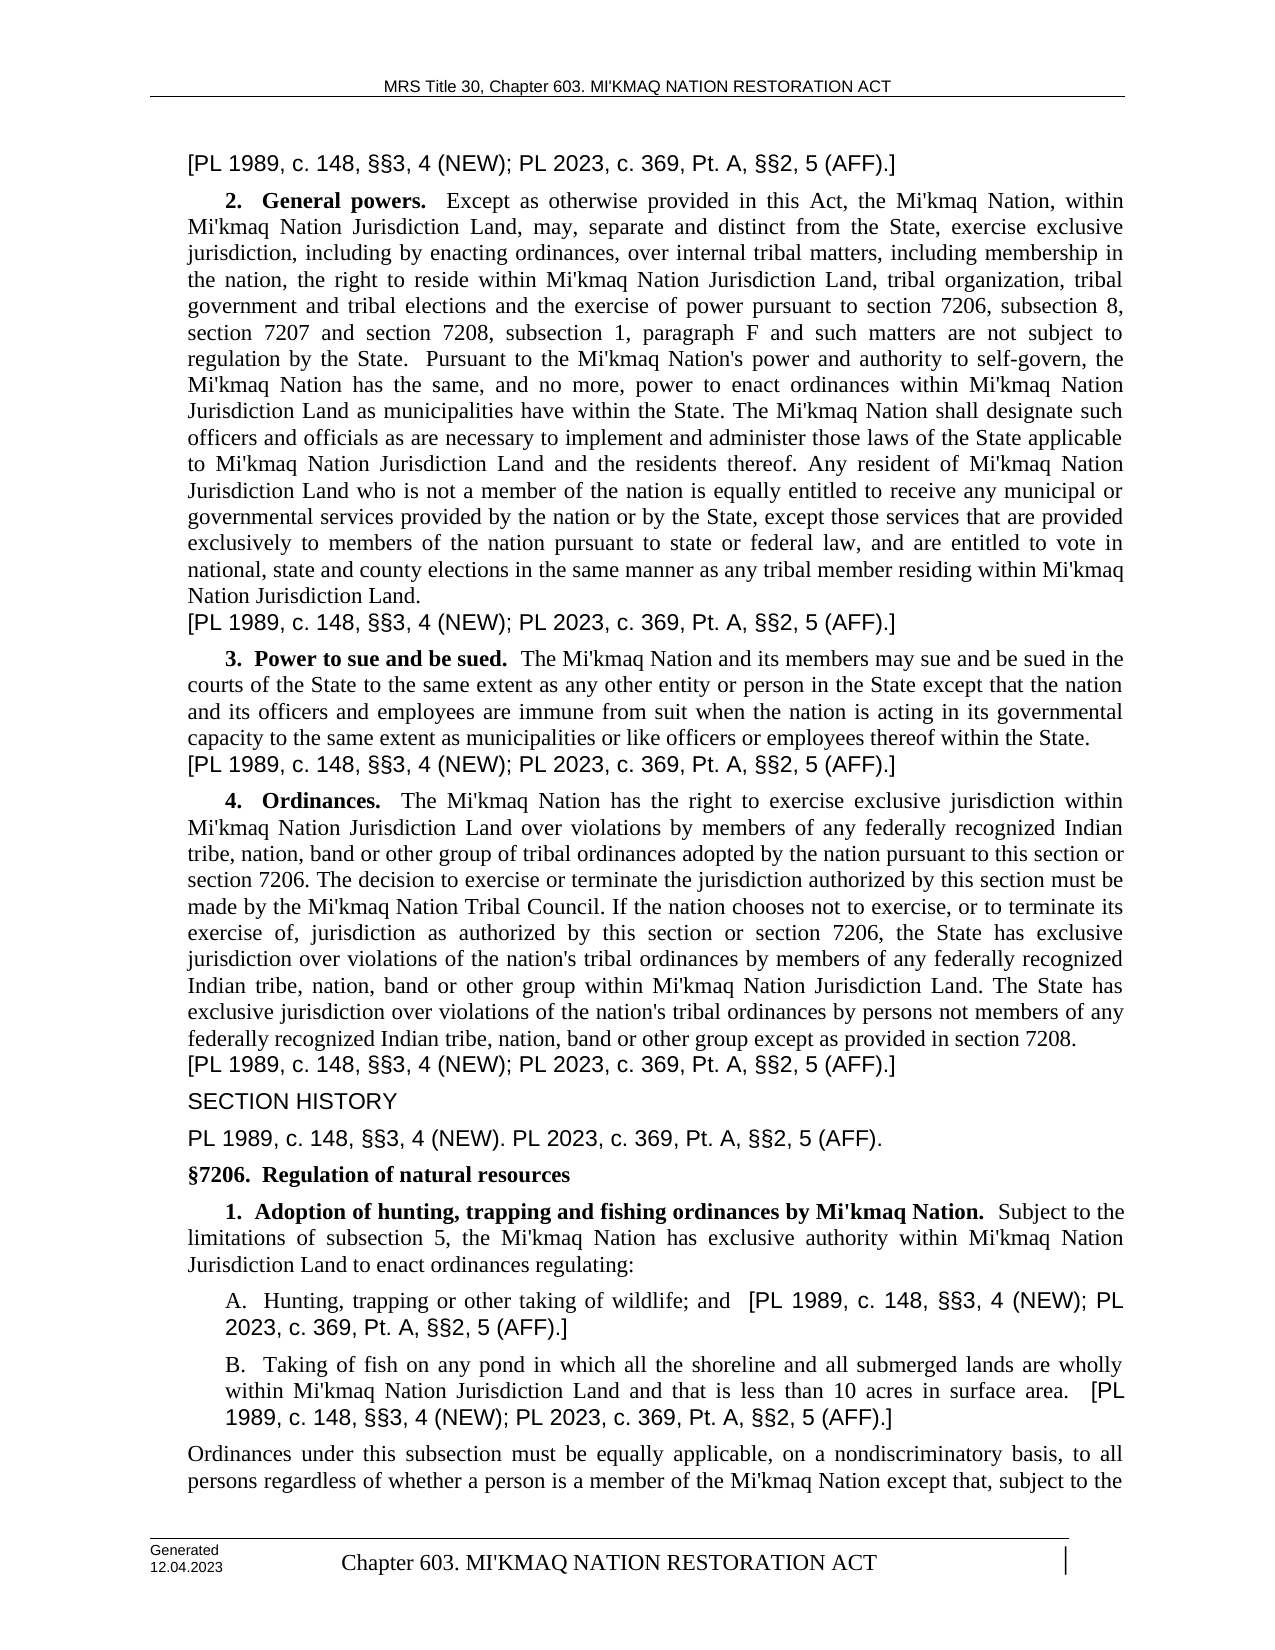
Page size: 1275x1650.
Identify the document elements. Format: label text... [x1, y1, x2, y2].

text B. Taking of fish on any pond in which all the shoreline and all submerged lands are wholly within Mi'kmaq Nation Jurisdiction Land and that is less than 10 acres in surface area. [PL 1989, c. 148, §§3, 4 (NEW); PL 2023, c. 369, Pt. A, §§2, 5 (AFF).] [225, 1351, 1125, 1430]
text §7206. Regulation of natural resources [187, 1161, 1125, 1188]
text [PL 1989, c. 148, §§3, 4 (NEW); PL 2023, c. 369, Pt. A, §§2, 5 (AFF).] [187, 751, 1125, 777]
text SECTION HISTORY [187, 1088, 1125, 1114]
text 2. General powers. Except as otherwise provided in this Act, the Mi'kmaq Nation, within Mi'kmaq Nation Jurisdiction Land, may, separate and distinct from the State, exercise exclusive jurisdiction, including by enacting ordinances, over internal tribal matters, including membership in the nation, the right to reside within Mi'kmaq Nation Jurisdiction Land, tribal organization, tribal government and tribal elections and the exercise of power pursuant to section 7206, subsection 8, section 7207 and section 7208, subsection 1, paragraph F and such matters are not subject to regulation by the State. Pursuant to the Mi'kmaq Nation's power and authority to self-govern, the Mi'kmaq Nation has the same, and no more, power to enact ordinances within Mi'kmaq Nation Jurisdiction Land as municipalities have within the State. The Mi'kmaq Nation shall designate such officers and officials as are necessary to implement and administer those laws of the State applicable to Mi'kmaq Nation Jurisdiction Land and the residents thereof. Any resident of Mi'kmaq Nation Jurisdiction Land who is not a member of the nation is equally entitled to receive any municipal or governmental services provided by the nation or by the State, except those services that are provided exclusively to members of the nation pursuant to state or federal law, and are entitled to vote in national, state and county elections in the same manner as any tribal member residing within Mi'kmaq Nation Jurisdiction Land. [187, 187, 1125, 608]
text A. Hunting, trapping or other taking of wildlife; and [PL 1989, c. 148, §§3, 4 (NEW); PL 2023, c. 369, Pt. A, §§2, 5 (AFF).] [225, 1287, 1125, 1340]
text PL 1989, c. 148, §§3, 4 (NEW). PL 2023, c. 369, Pt. A, §§2, 5 (AFF). [187, 1124, 1125, 1151]
text 3. Power to sue and be sued. The Mi'kmaq Nation and its members may sue and be sued in the courts of the State to the same extent as any other entity or person in the State except that the nation and its officers and employees are immune from suit when the nation is acting in its governmental capacity to the same extent as municipalities or like officers or employees thereof within the State. [187, 645, 1125, 751]
text [PL 1989, c. 148, §§3, 4 (NEW); PL 2023, c. 369, Pt. A, §§2, 5 (AFF).] [187, 1051, 1125, 1077]
text [PL 1989, c. 148, §§3, 4 (NEW); PL 2023, c. 369, Pt. A, §§2, 5 (AFF).] [187, 608, 1125, 635]
text 4. Ordinances. The Mi'kmaq Nation has the right to exercise exclusive jurisdiction within Mi'kmaq Nation Jurisdiction Land over violations by members of any federally recognized Indian tribe, nation, band or other group of tribal ordinances adopted by the nation pursuant to this section or section 7206. The decision to exercise or terminate the jurisdiction authorized by this section must be made by the Mi'kmaq Nation Tribal Council. If the nation chooses not to exercise, or to terminate its exercise of, jurisdiction as authorized by this section or section 7206, the State has exclusive jurisdiction over violations of the nation's tribal ordinances by members of any federally recognized Indian tribe, nation, band or other group within Mi'kmaq Nation Jurisdiction Land. The State has exclusive jurisdiction over violations of the nation's tribal ordinances by persons not members of any federally recognized Indian tribe, nation, band or other group except as provided in section 7208. [187, 787, 1125, 1051]
text [PL 1989, c. 148, §§3, 4 (NEW); PL 2023, c. 369, Pt. A, §§2, 5 (AFF).] [187, 150, 1125, 176]
text 1. Adoption of hunting, trapping and fishing ordinances by Mi'kmaq Nation. Subject to the limitations of subsection 5, the Mi'kmaq Nation has exclusive authority within Mi'kmaq Nation Jurisdiction Land to enact ordinances regulating: [187, 1198, 1125, 1277]
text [187, 1440, 1125, 1493]
